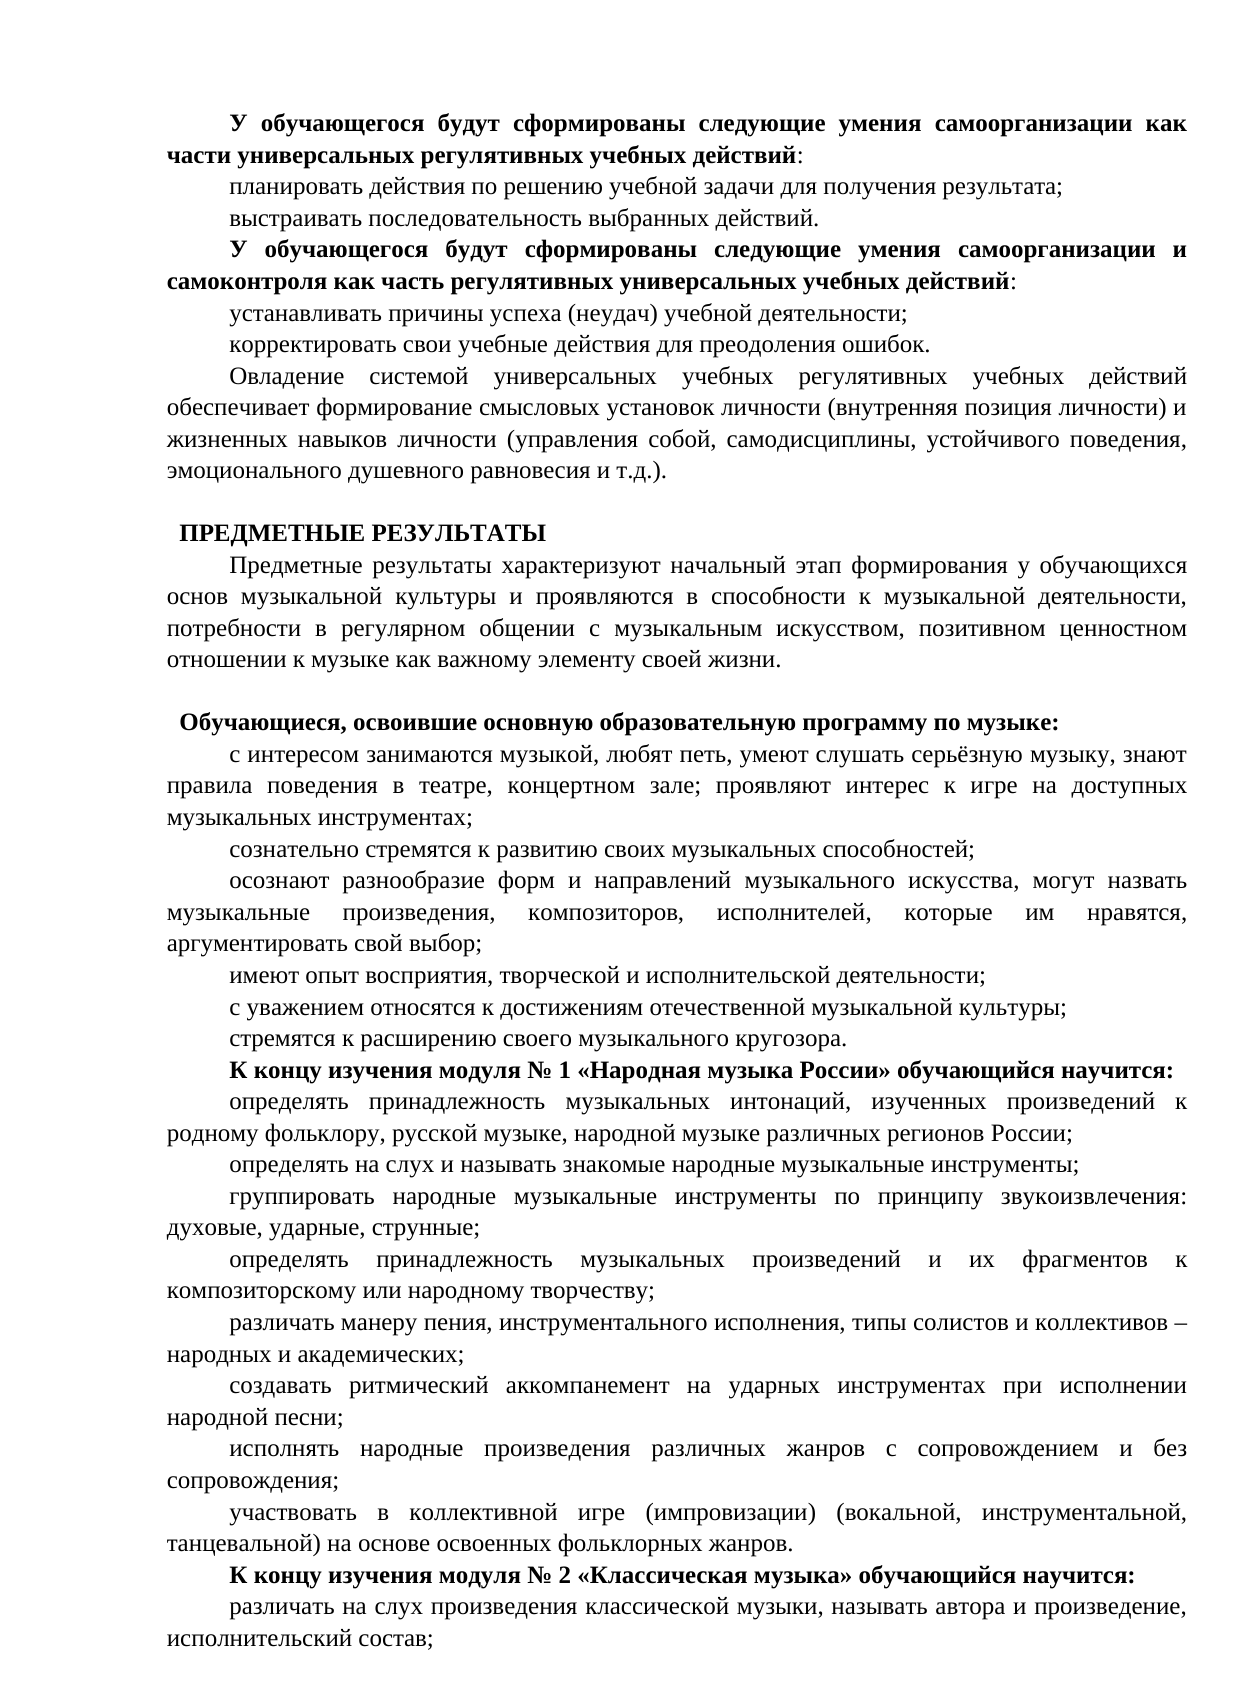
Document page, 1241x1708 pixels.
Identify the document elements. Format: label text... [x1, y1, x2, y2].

text с уважением относятся к достижениям отечественной музыкальной культуры; [167, 992, 1188, 1020]
text различать на слух произведения классической музыки, называть автора и произведение, исполнительский состав; [167, 1591, 1188, 1652]
text У обучающегося будут сформированы следующие умения самоорганизации и самоконтроля как часть регулятивных универсальных учебных действий: [167, 234, 1188, 295]
text исполнять народные произведения различных жанров с сопровождением и без сопровождения; [167, 1433, 1188, 1494]
text группировать народные музыкальные инструменты по принципу звукоизвлечения: духовые, ударные, струнные; [167, 1181, 1188, 1241]
text устанавливать причины успеха (неудач) учебной деятельности; [167, 298, 1188, 326]
text У обучающегося будут сформированы следующие умения самоорганизации как части универсальных регулятивных учебных действий: [167, 108, 1188, 169]
text Предметные результаты характеризуют начальный этап формирования у обучающихся основ музыкальной культуры и проявляются в способности к музыкальной деятельности, потребности в регулярном общении с музыкальным искусством, позитивном ценностном отношении к музыке как важному элементу своей жизни. [167, 550, 1188, 673]
text планировать действия по решению учебной задачи для получения результата; [167, 171, 1188, 200]
text осознают разнообразие форм и направлений музыкального искусства, могут назвать музыкальные произведения, композиторов, исполнителей, которые им нравятся, аргументировать свой выбор; [167, 865, 1188, 957]
text выстраивать последовательность выбранных действий. [167, 203, 1188, 232]
text К концу изучения модуля № 2 «Классическая музыка» обучающийся научится: [167, 1560, 1188, 1588]
text определять на слух и называть знакомые народные музыкальные инструменты; [167, 1149, 1188, 1178]
text ПРЕДМЕТНЫЕ РЕЗУЛЬТАТЫ [179, 518, 1188, 547]
text различать манеру пения, инструментального исполнения, типы солистов и коллективов – народных и академических; [167, 1307, 1188, 1367]
text определять принадлежность музыкальных произведений и их фрагментов к композиторскому или народному творчеству; [167, 1244, 1188, 1304]
text К концу изучения модуля № 1 «Народная музыка России» обучающийся научится: [167, 1055, 1188, 1083]
text стремятся к расширению своего музыкального кругозора. [167, 1023, 1188, 1052]
text создавать ритмический аккомпанемент на ударных инструментах при исполнении народной песни; [167, 1370, 1188, 1431]
text участвовать в коллективной игре (импровизации) (вокальной, инструментальной, танцевальной) на основе освоенных фольклорных жанров. [167, 1497, 1188, 1557]
text сознательно стремятся к развитию своих музыкальных способностей; [167, 834, 1188, 862]
text Овладение системой универсальных учебных регулятивных учебных действий обеспечивает формирование смысловых установок личности (внутренняя позиция личности) и жизненных навыков личности (управления собой, самодисциплины, устойчивого поведения, эмоционального душевного равновесия и т.д.). [167, 361, 1188, 484]
text определять принадлежность музыкальных интонаций, изученных произведений к родному фольклору, русской музыке, народной музыке различных регионов России; [167, 1086, 1188, 1147]
text имеют опыт восприятия, творческой и исполнительской деятельности; [167, 960, 1188, 989]
text корректировать свои учебные действия для преодоления ошибок. [167, 329, 1188, 358]
text с интересом занимаются музыкой, любят петь, умеют слушать серьёзную музыку, знают правила поведения в театре, концертном зале; проявляют интерес к игре на доступных музыкальных инструментах; [167, 739, 1188, 831]
text Обучающиеся, освоившие основную образовательную программу по музыке: [179, 707, 1188, 736]
